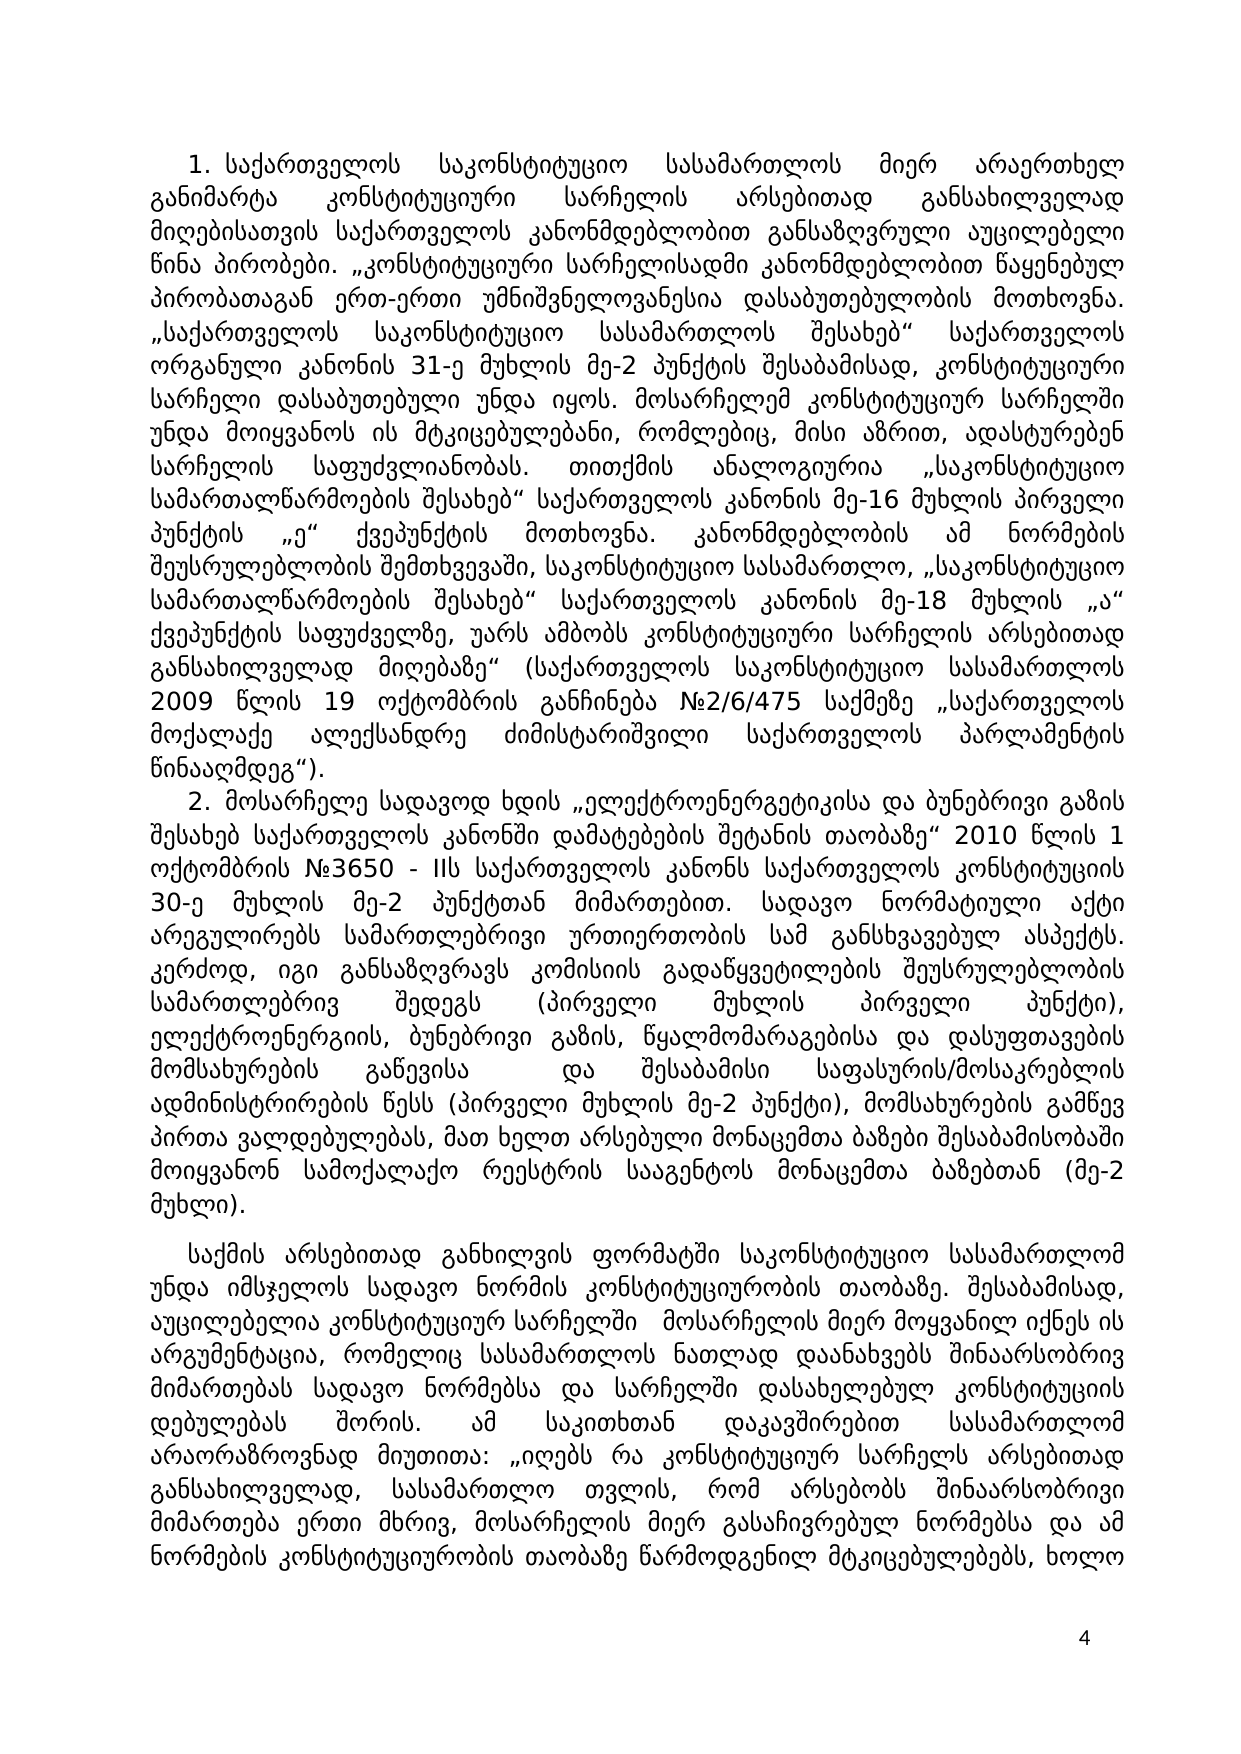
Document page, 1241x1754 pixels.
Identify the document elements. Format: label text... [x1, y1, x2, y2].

list საქართველოს საკონსტიტუციო სასამართლოს მიერ არაერთხელ განიმარტა კონსტიტუციური სარჩელის არსებითად განსახილველად მიღებისათვის საქართველოს კანონმდებლობით განსაზღვრული აუცილებელი წინა პირობები. „კონსტიტუციური სარჩელისადმი კანონმდებლობით წაყენებულ პირობათაგან ერთ-ერთი უმნიშვნელოვანესია დასაბუთებულობის მოთხოვნა. „საქართველოს საკონსტიტუციო სასამართლოს შესახებ“ საქართველოს ორგანული კანონის 31-ე მუხლის მე-2 პუნქტის შესაბამისად, კონსტიტუციური სარჩელი დასაბუთებული უნდა იყოს. მოსარჩელემ კონსტიტუციურ სარჩელში უნდა მოიყვანოს ის მტკიცებულებანი, რომლებიც, მისი აზრით, ადასტურებენ სარჩელის საფუძვლიანობას. თითქმის ანალოგიურია „საკონსტიტუციო სამართალწარმოების შესახებ“ საქართველოს კანონის მე-16 მუხლის პირველი პუნქტის „ე“ ქვეპუნქტის მოთხოვნა. კანონმდებლობის ამ ნორმების შეუსრულებლობის შემთხვევაში, საკონსტიტუციო სასამართლო, „საკონსტიტუციო სამართალწარმოების შესახებ“ საქართველოს კანონის მე-18 მუხლის „ა“ ქვეპუნქტის საფუძველზე, უარს ამბობს კონსტიტუციური სარჩელის არსებითად განსახილველად მიღებაზე“ (საქართველოს საკონსტიტუციო სასამართლოს 2009 წლის 19 ოქტომბრის განჩინება №2/6/475 საქმეზე „საქართველოს მოქალაქე ალექსანდრე ძიმისტარიშვილი საქართველოს პარლამენტის წინააღმდეგ“). [150, 150, 1125, 783]
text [150, 1240, 1125, 1571]
list მოსარჩელე სადავოდ ხდის „ელექტროენერგეტიკისა და ბუნებრივი გაზის შესახებ საქართველოს კანონში დამატებების შეტანის თაობაზე“ 2010 წლის 1 ოქტომბრის №3650 - IIს საქართველოს კანონს საქართველოს კონსტიტუციის 30-ე მუხლის მე-2 პუნქტთან მიმართებით. სადავო ნორმატიული აქტი არეგულირებს სამართლებრივი ურთიერთობის სამ განსხვავებულ ასპექტს. კერძოდ, იგი განსაზღვრავს კომისიის გადაწყვეტილების შეუსრულებლობის სამართლებრივ შედეგს (პირველი მუხლის პირველი პუნქტი), ელექტროენერგიის, ბუნებრივი გაზის, წყალმომარაგებისა და დასუფთავების მომსახურების გაწევისა და შესაბამისი საფასურის/მოსაკრებლის ადმინისტრირების წესს (პირველი მუხლის მე-2 პუნქტი), მომსახურების გამწევ პირთა ვალდებულებას, მათ ხელთ არსებული მონაცემთა ბაზები შესაბამისობაში მოიყვანონ სამოქალაქო რეესტრის სააგენტოს მონაცემთა ბაზებთან (მე-2 მუხლი). [150, 787, 1125, 1219]
